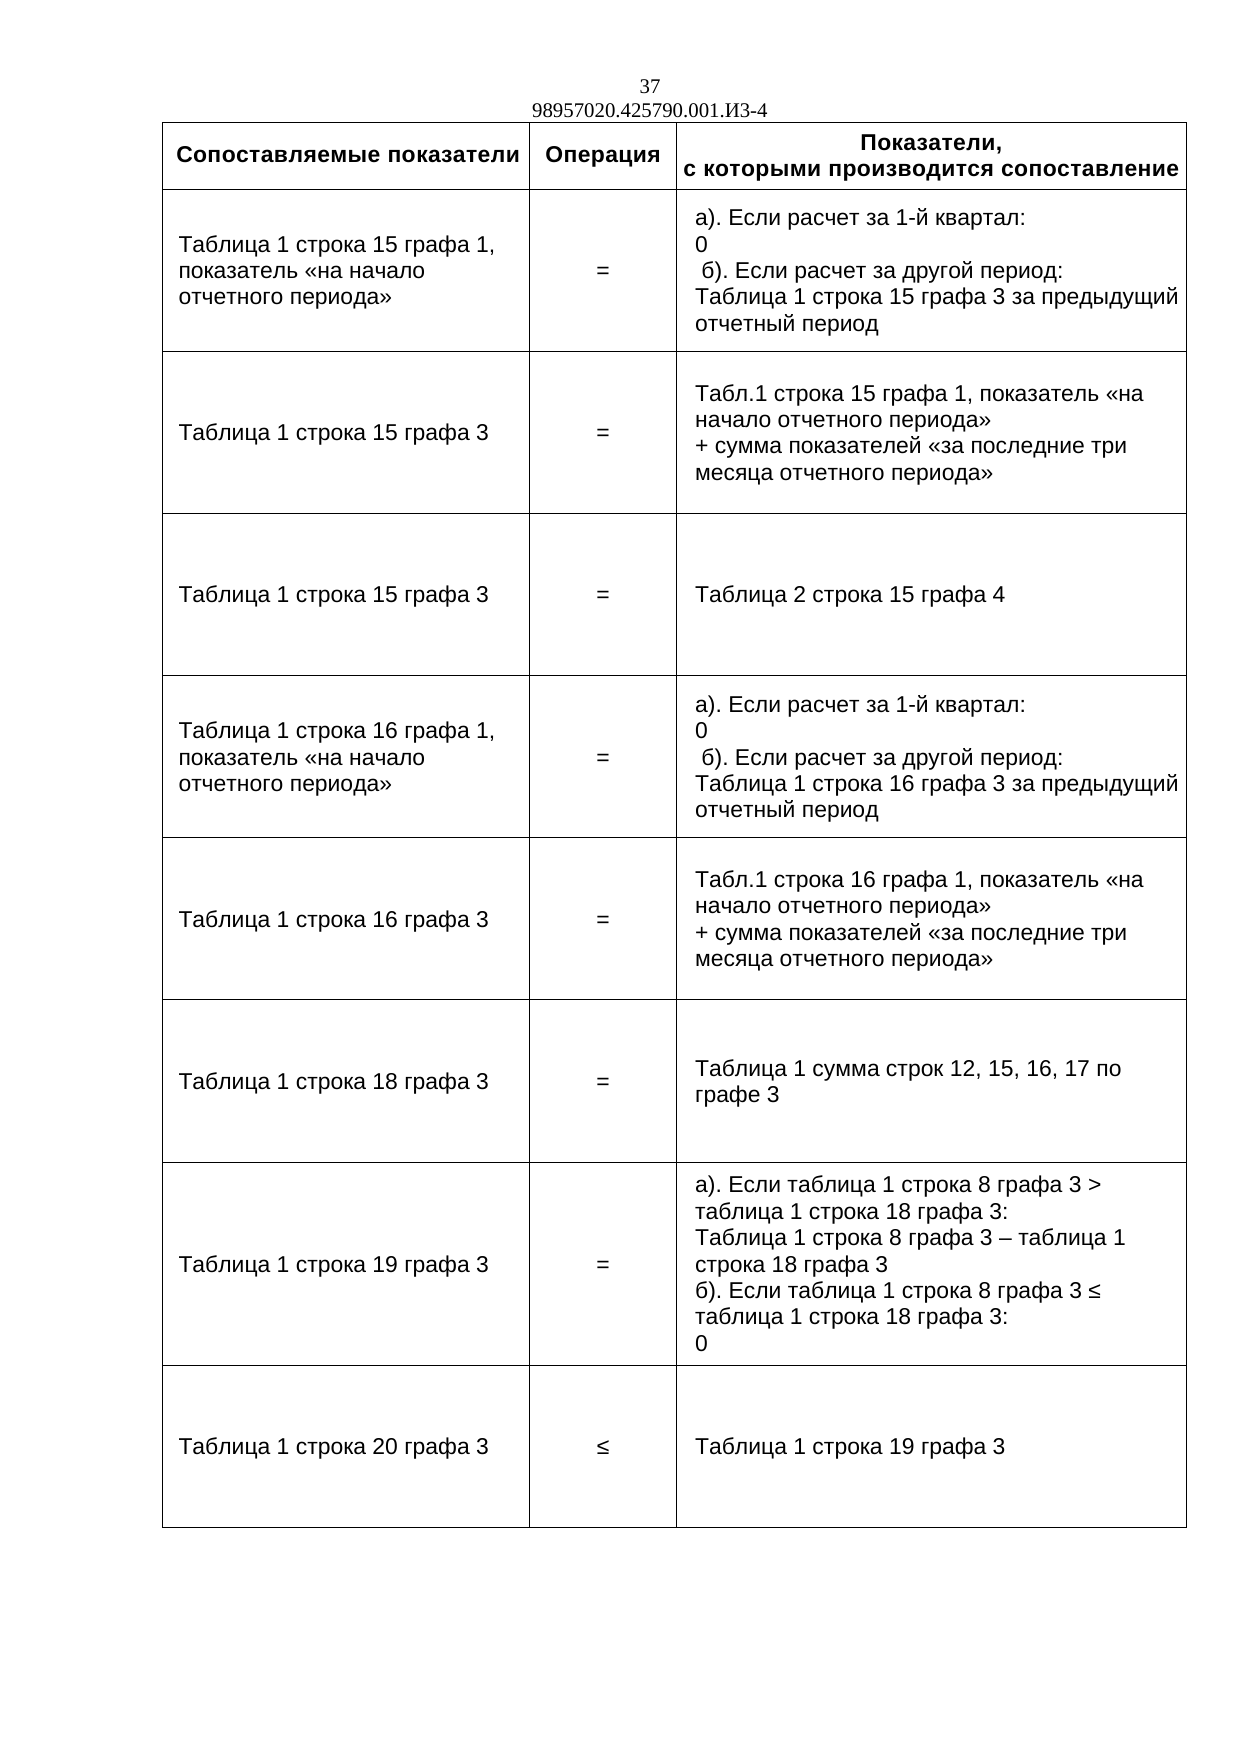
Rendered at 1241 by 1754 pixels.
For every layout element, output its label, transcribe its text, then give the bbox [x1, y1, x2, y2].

table_cell = [530, 1000, 676, 1162]
table_cell = [530, 676, 676, 837]
table_cell а). Если расчет за 1-й квартал: 0 б). Если расчет за другой период: Таблица 1 строка 16 графа 3 за предыдущий отчетный период [677, 676, 1186, 837]
table_cell Таблица 1 строка 18 графа 3 [163, 1000, 529, 1162]
table_header Операция [530, 123, 676, 188]
table_cell а). Если таблица 1 строка 8 графа 3 > таблица 1 строка 18 графа 3: Таблица 1 строка 8 графа 3 – таблица 1 строка 18 графа 3 б). Если таблица 1 строка 8 графа 3 ≤ таблица 1 строка 18 графа 3: 0 [677, 1163, 1186, 1365]
table_cell = [530, 514, 676, 675]
table_cell Табл.1 строка 15 графа 1, показатель «на начало отчетного периода» + сумма показателей «за последние три месяца отчетного периода» [677, 352, 1186, 513]
table_cell = [530, 1163, 676, 1365]
table_cell а). Если расчет за 1-й квартал: 0 б). Если расчет за другой период: Таблица 1 строка 15 графа 3 за предыдущий отчетный период [677, 190, 1186, 351]
table_cell Таблица 1 строка 15 графа 1, показатель «на начало отчетного периода» [163, 190, 529, 351]
table_cell Таблица 1 строка 15 графа 3 [163, 352, 529, 513]
table_cell Таблица 1 строка 16 графа 1, показатель «на начало отчетного периода» [163, 676, 529, 837]
table_cell Таблица 1 строка 15 графа 3 [163, 514, 529, 675]
table_cell = [530, 352, 676, 513]
table_cell Таблица 1 строка 16 графа 3 [163, 838, 529, 999]
table_cell Таблица 2 строка 15 графа 4 [677, 514, 1186, 675]
table_cell Таблица 1 строка 19 графа 3 [677, 1366, 1186, 1527]
table_cell Табл.1 строка 16 графа 1, показатель «на начало отчетного периода» + сумма показателей «за последние три месяца отчетного периода» [677, 838, 1186, 999]
table_header Показатели, с которыми производится сопоставление [677, 123, 1186, 188]
table_cell Таблица 1 строка 19 графа 3 [163, 1163, 529, 1365]
table_cell = [530, 838, 676, 999]
table_cell Таблица 1 сумма строк 12, 15, 16, 17 по графе 3 [677, 1000, 1186, 1162]
table_cell = [530, 190, 676, 351]
table_cell Таблица 1 строка 20 графа 3 [163, 1366, 529, 1527]
table_header Сопоставляемые показатели [163, 123, 529, 188]
table_cell ≤ [530, 1366, 676, 1527]
